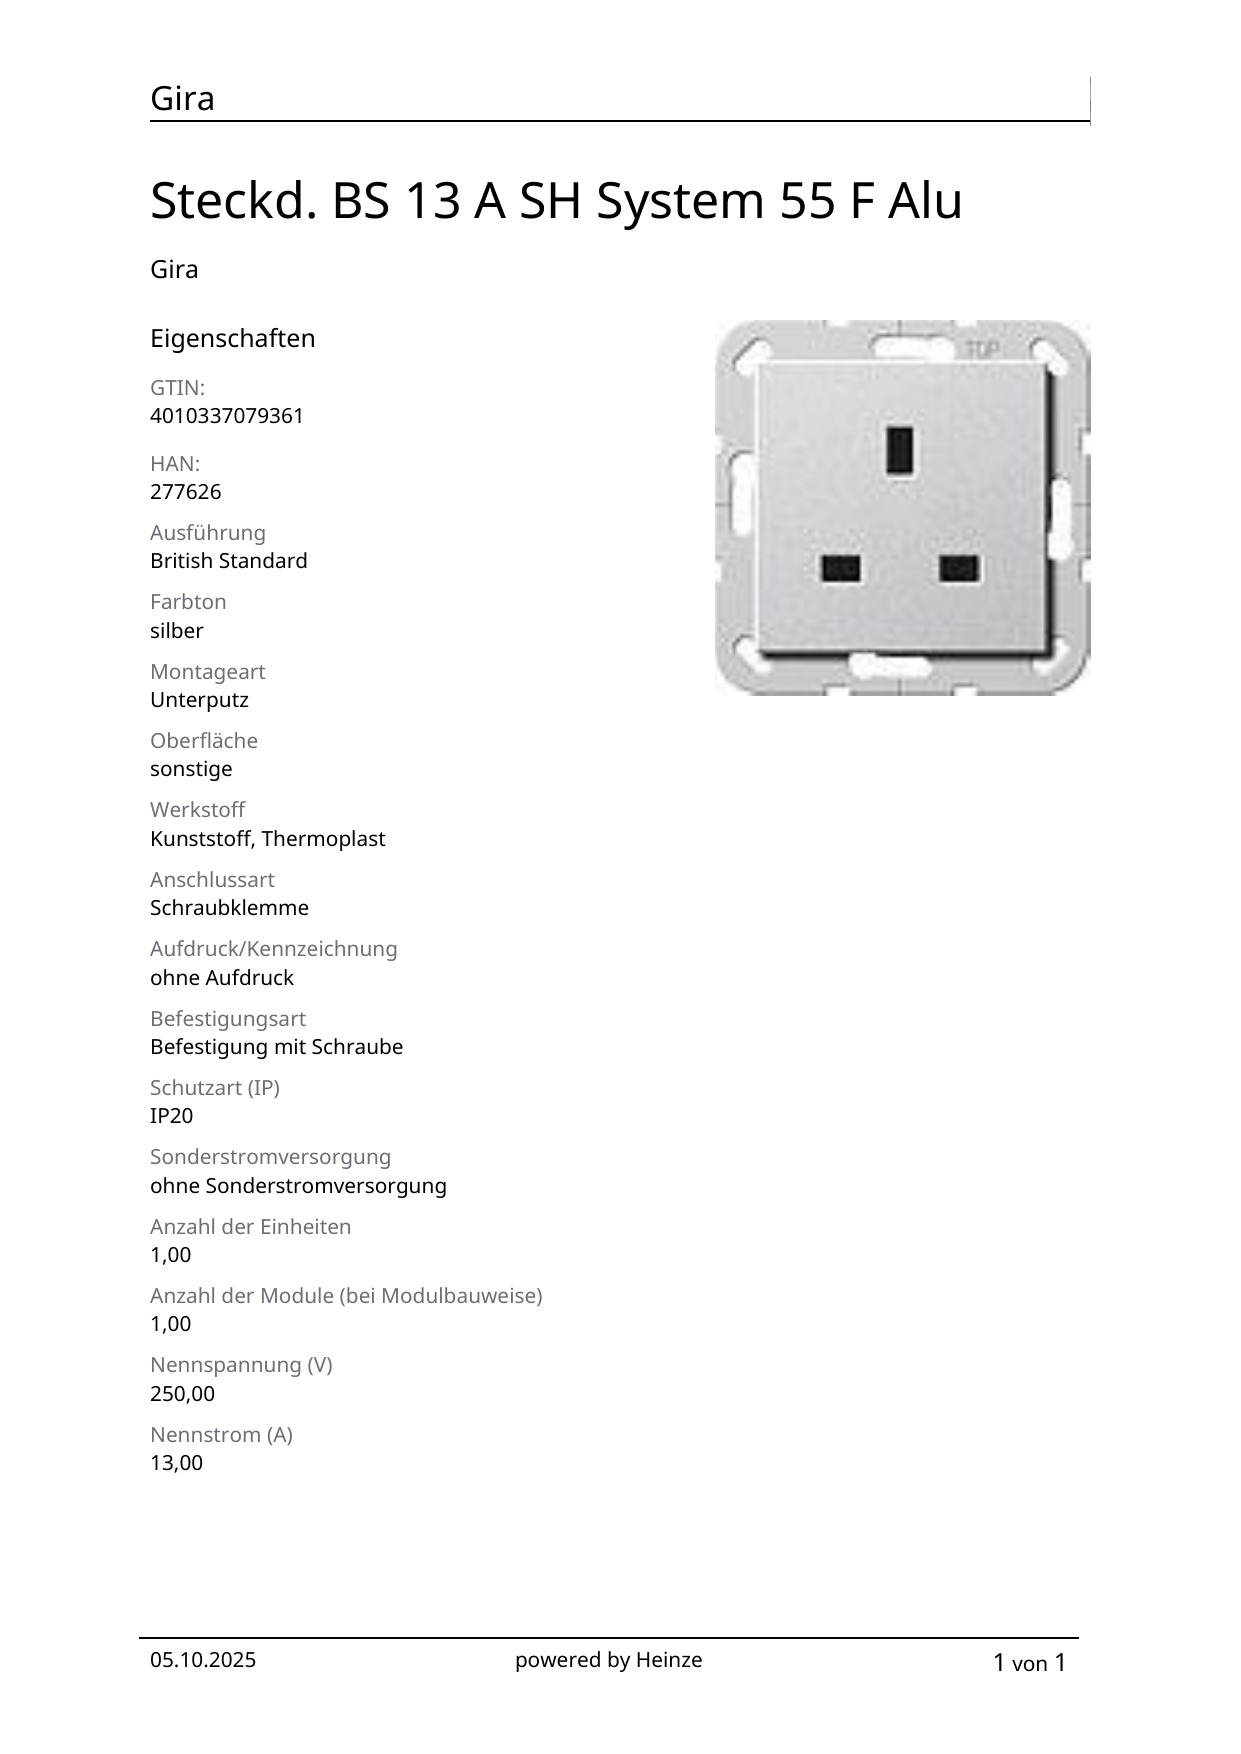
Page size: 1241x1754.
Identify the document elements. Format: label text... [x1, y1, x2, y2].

text 1,00 [150, 1309, 1090, 1338]
text Schraubklemme [150, 893, 1090, 922]
text Nennspannung (V) [150, 1351, 1090, 1379]
text Anzahl der Einheiten [150, 1212, 1090, 1240]
text Montageart [150, 657, 715, 685]
text Oberfläche [150, 726, 1090, 754]
text IP20 [150, 1101, 1090, 1130]
text sonstige [150, 754, 1090, 783]
text British Standard [150, 546, 715, 575]
text 250,00 [150, 1379, 1090, 1407]
picture [715, 320, 1091, 696]
text Befestigungsart [150, 1004, 1090, 1032]
text 4010337079361 [150, 401, 715, 430]
text Eigenschaften [150, 320, 715, 354]
text Farbton [150, 587, 715, 616]
text Nennstrom (A) [150, 1420, 1090, 1448]
text silber [150, 616, 715, 644]
text Unterputz [150, 685, 1090, 714]
text Kunststoff, Thermoplast [150, 824, 1090, 852]
text ohne Aufdruck [150, 963, 1090, 991]
text Befestigung mit Schraube [150, 1032, 1090, 1061]
text HAN: [150, 449, 715, 477]
text 1,00 [150, 1240, 1090, 1269]
text Werkstoff [150, 796, 1090, 824]
text Anschlussart [150, 865, 1090, 893]
text 13,00 [150, 1448, 1090, 1477]
text Gira [150, 252, 1090, 286]
text GTIN: [150, 373, 715, 401]
text Steckd. BS 13 A SH System 55 F Alu [150, 165, 1090, 233]
text Sonderstromversorgung [150, 1142, 1090, 1171]
text Aufdruck/Kennzeichnung [150, 934, 1090, 963]
text ohne Sonderstromversorgung [150, 1171, 1090, 1199]
text Anzahl der Module (bei Modulbauweise) [150, 1281, 1090, 1309]
text Ausführung [150, 518, 715, 546]
text Schutzart (IP) [150, 1073, 1090, 1101]
text 277626 [150, 477, 715, 506]
